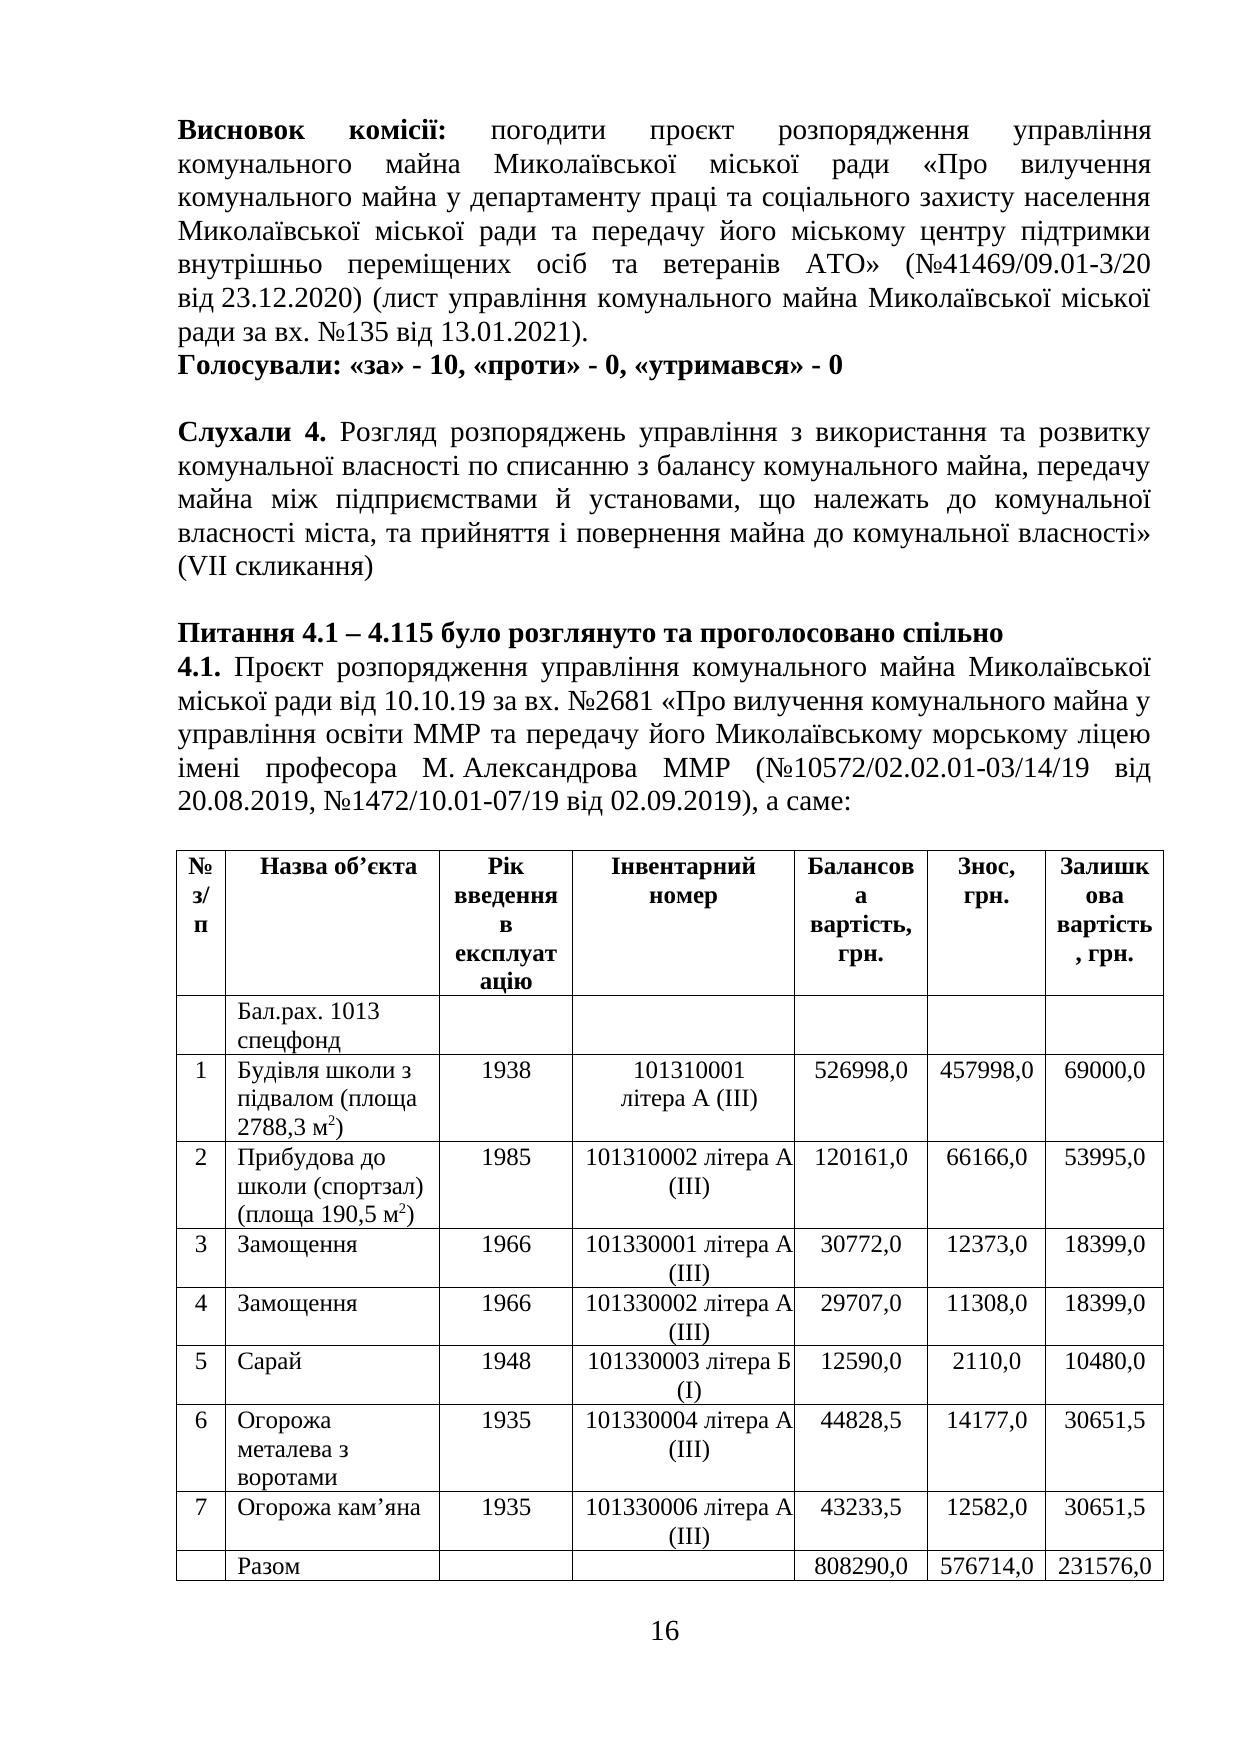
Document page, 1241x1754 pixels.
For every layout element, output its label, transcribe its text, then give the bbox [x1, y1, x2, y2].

table_cell 101330001 літера А (III) [573, 1229, 794, 1287]
table_cell Бал.рах. 1013 спецфонд [226, 996, 439, 1054]
table_cell 1935 [440, 1492, 572, 1550]
table_cell 2 [177, 1142, 225, 1228]
text 4.1. Проєкт розпорядження управління комунального майна Миколаївської міської ради від 10.10.19 за вх. №2681 «Про вилучення комунального майна у управління освіти ММР та передачу його Миколаївському морському ліцею імені професора М. Александрова ММР (№10572/02.02.01-03/14/19 від 20.08.2019, №1472/10.01-07/19 від 02.09.2019), а саме: [177, 649, 1152, 817]
table_cell 231576,0 [1046, 1551, 1163, 1579]
table_cell Разом [226, 1551, 439, 1579]
table_header Знос, грн. [928, 851, 1045, 995]
table_cell [1046, 996, 1163, 1054]
table_cell 101330006 літера А (III) [573, 1492, 794, 1550]
table_cell [573, 996, 794, 1054]
table_cell 6 [177, 1405, 225, 1491]
table_cell 7 [177, 1492, 225, 1550]
table_cell Будівля школи з підвалом (площа 2788,3 м2) [226, 1055, 439, 1141]
table_cell 12590,0 [795, 1346, 927, 1404]
table_cell 11308,0 [928, 1288, 1045, 1345]
table_cell 12582,0 [928, 1492, 1045, 1550]
table_cell 66166,0 [928, 1142, 1045, 1228]
table_cell Огорожа кам’яна [226, 1492, 439, 1550]
text Слухали 4. Розгляд розпоряджень управління з використання та розвитку комунальної власності по списанню з балансу комунального майна, передачу майна між підприємствами й установами, що належать до комунальної власності міста, та прийняття і повернення майна до комунальної власності» (VII скликання) [177, 414, 1152, 582]
table_cell 29707,0 [795, 1288, 927, 1345]
table_header Назва об’єкта [226, 851, 439, 995]
table_cell 30651,5 [1046, 1492, 1163, 1550]
table_cell Огорожа металева з воротами [226, 1405, 439, 1491]
table_cell 101310001 літера А (III) [573, 1055, 794, 1141]
table_cell 43233,5 [795, 1492, 927, 1550]
table_cell 1985 [440, 1142, 572, 1228]
table_cell 18399,0 [1046, 1229, 1163, 1287]
table_cell 14177,0 [928, 1405, 1045, 1491]
table_cell 101330004 літера А (III) [573, 1405, 794, 1491]
table_cell [177, 996, 225, 1054]
table_cell 101330003 літера Б (I) [573, 1346, 794, 1404]
text Голосували: «за» - 10, «проти» - 0, «утримався» - 0 [177, 347, 1152, 381]
table_header Рік введення в експлуатацію [440, 851, 572, 995]
table_cell 18399,0 [1046, 1288, 1163, 1345]
table_cell 1935 [440, 1405, 572, 1491]
table_cell 101310002 літера А (III) [573, 1142, 794, 1228]
table_cell 1938 [440, 1055, 572, 1141]
text Висновок комісії: погодити проєкт розпорядження управління комунального майна Миколаївської міської ради «Про вилучення комунального майна у департаменту праці та соціального захисту населення Миколаївської міської ради та передачу його міському центру підтримки внутрішньо переміщених осіб та ветеранів АТО» (№41469/09.01-3/20 від 23.12.2020) (лист управління комунального майна Миколаївської міської ради за вх. №135 від 13.01.2021). [177, 112, 1152, 347]
table_cell 2110,0 [928, 1346, 1045, 1404]
table_cell 808290,0 [795, 1551, 927, 1579]
table_cell 10480,0 [1046, 1346, 1163, 1404]
table_cell 3 [177, 1229, 225, 1287]
table_cell [440, 1551, 572, 1579]
table_cell 44828,5 [795, 1405, 927, 1491]
table_cell Сарай [226, 1346, 439, 1404]
table_cell Замощення [226, 1288, 439, 1345]
table_header № з/п [177, 851, 225, 995]
table_cell [177, 1551, 225, 1579]
table_cell 5 [177, 1346, 225, 1404]
table_cell 12373,0 [928, 1229, 1045, 1287]
text Питання 4.1 – 4.115 було розглянуто та проголосовано спільно [177, 616, 1152, 649]
table_cell 30772,0 [795, 1229, 927, 1287]
table_cell [440, 996, 572, 1054]
table_cell Прибудова до школи (спортзал) (площа 190,5 м2) [226, 1142, 439, 1228]
table_cell 4 [177, 1288, 225, 1345]
table_cell 576714,0 [928, 1551, 1045, 1579]
table_cell 1966 [440, 1229, 572, 1287]
table_cell [573, 1551, 794, 1579]
table_cell 120161,0 [795, 1142, 927, 1228]
table_cell 526998,0 [795, 1055, 927, 1141]
table_cell [795, 996, 927, 1054]
table_cell 53995,0 [1046, 1142, 1163, 1228]
table_cell [928, 996, 1045, 1054]
table_cell 69000,0 [1046, 1055, 1163, 1141]
table_header Балансова вартість, грн. [795, 851, 927, 995]
table_cell 1966 [440, 1288, 572, 1345]
table_header Інвентарний номер [573, 851, 794, 995]
table_cell 457998,0 [928, 1055, 1045, 1141]
table_cell 101330002 літера А (III) [573, 1288, 794, 1345]
table_cell Замощення [226, 1229, 439, 1287]
table_header Залишкова вартість, грн. [1046, 851, 1163, 995]
table_cell 30651,5 [1046, 1405, 1163, 1491]
table_cell 1 [177, 1055, 225, 1141]
table_cell 1948 [440, 1346, 572, 1404]
